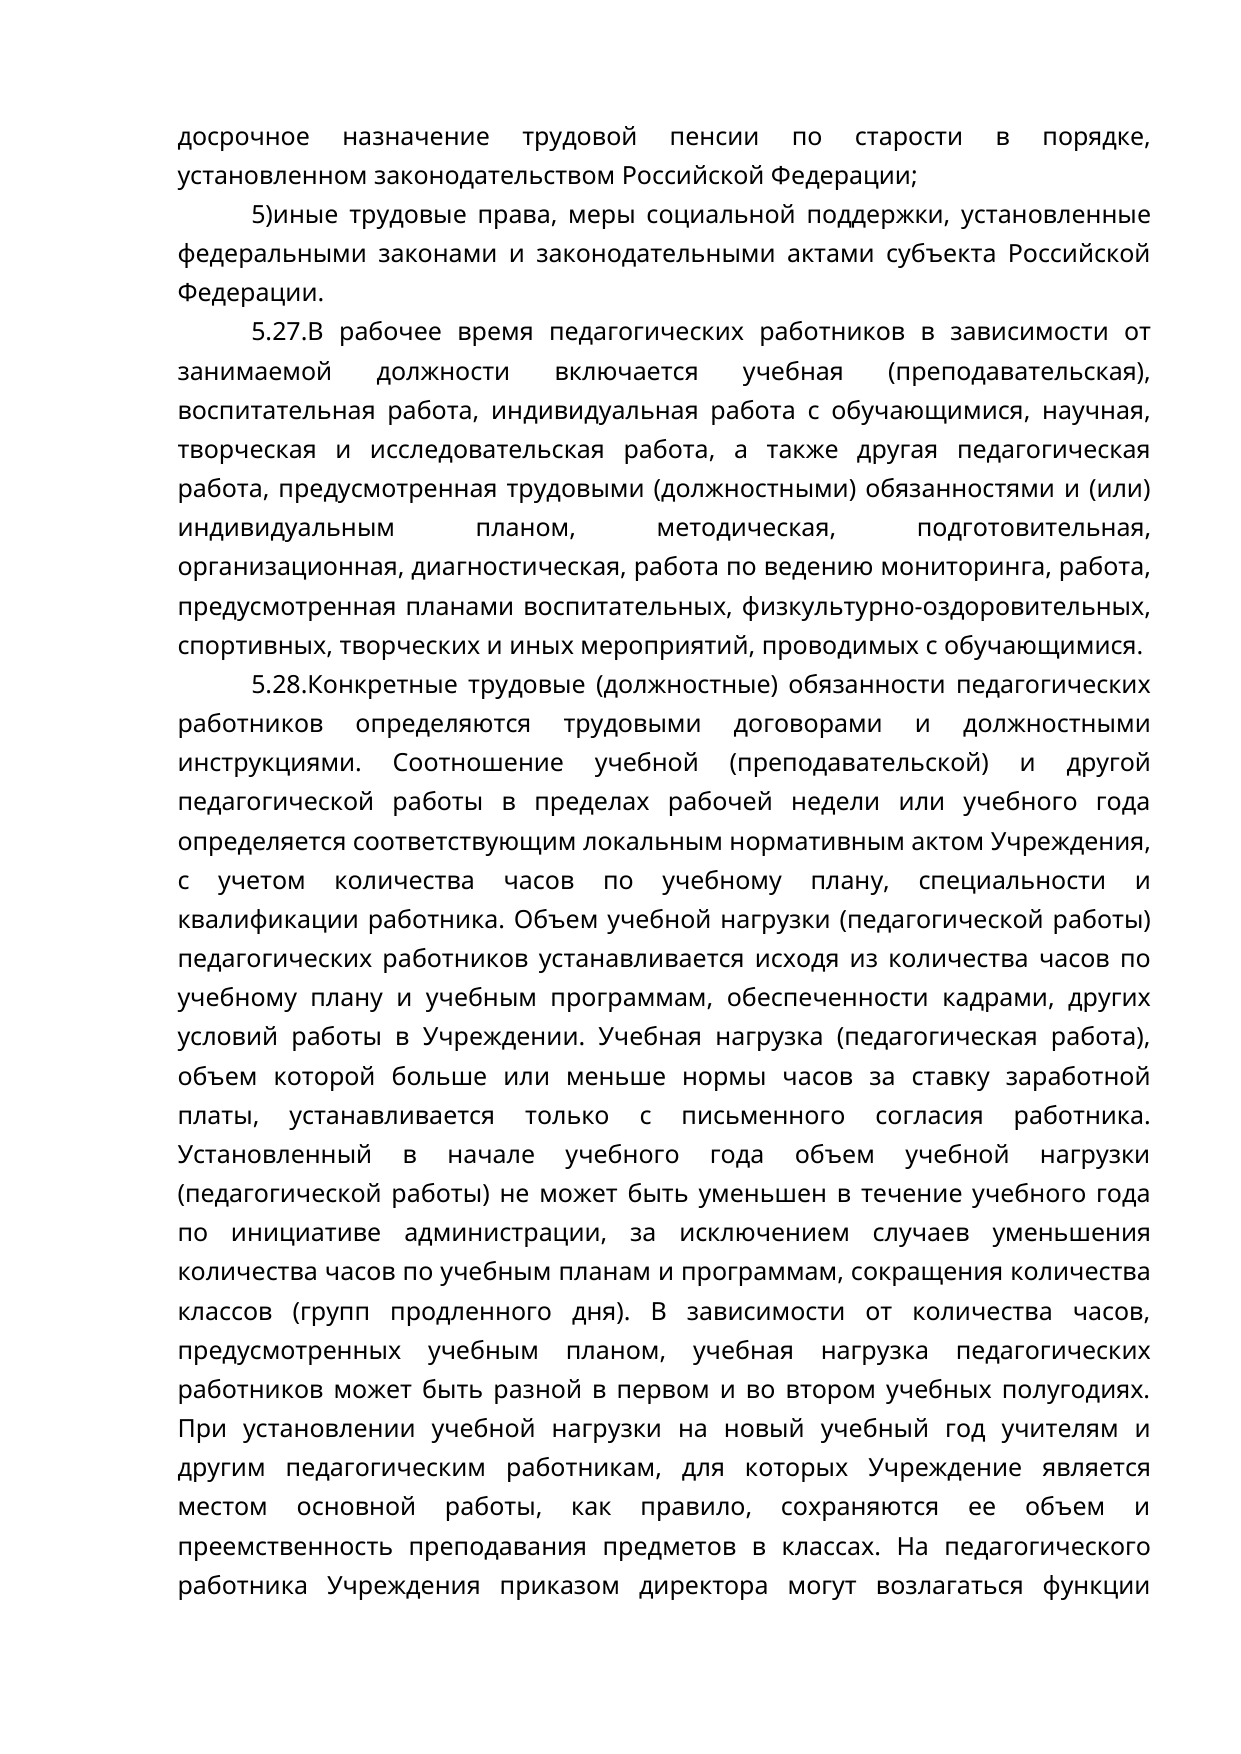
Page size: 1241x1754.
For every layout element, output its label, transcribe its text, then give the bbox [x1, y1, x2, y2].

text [177, 118, 1152, 191]
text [177, 666, 1152, 1601]
text 5)иные трудовые права, меры социальной поддержки, установленные федеральными законами и законодательными актами субъекта Российской Федерации. [177, 196, 1152, 309]
text 5.27.В рабочее время педагогических работников в зависимости от занимаемой должности включается учебная (преподавательская), воспитательная работа, индивидуальная работа с обучающимися, научная, творческая и исследовательская работа, а также другая педагогическая работа, предусмотренная трудовыми (должностными) обязанностями и (или) индивидуальным планом, методическая, подготовительная, организационная, диагностическая, работа по ведению мониторинга, работа, предусмотренная планами воспитательных, физкультурно-оздоровительных, спортивных, творческих и иных мероприятий, проводимых с обучающимися. [177, 314, 1152, 661]
